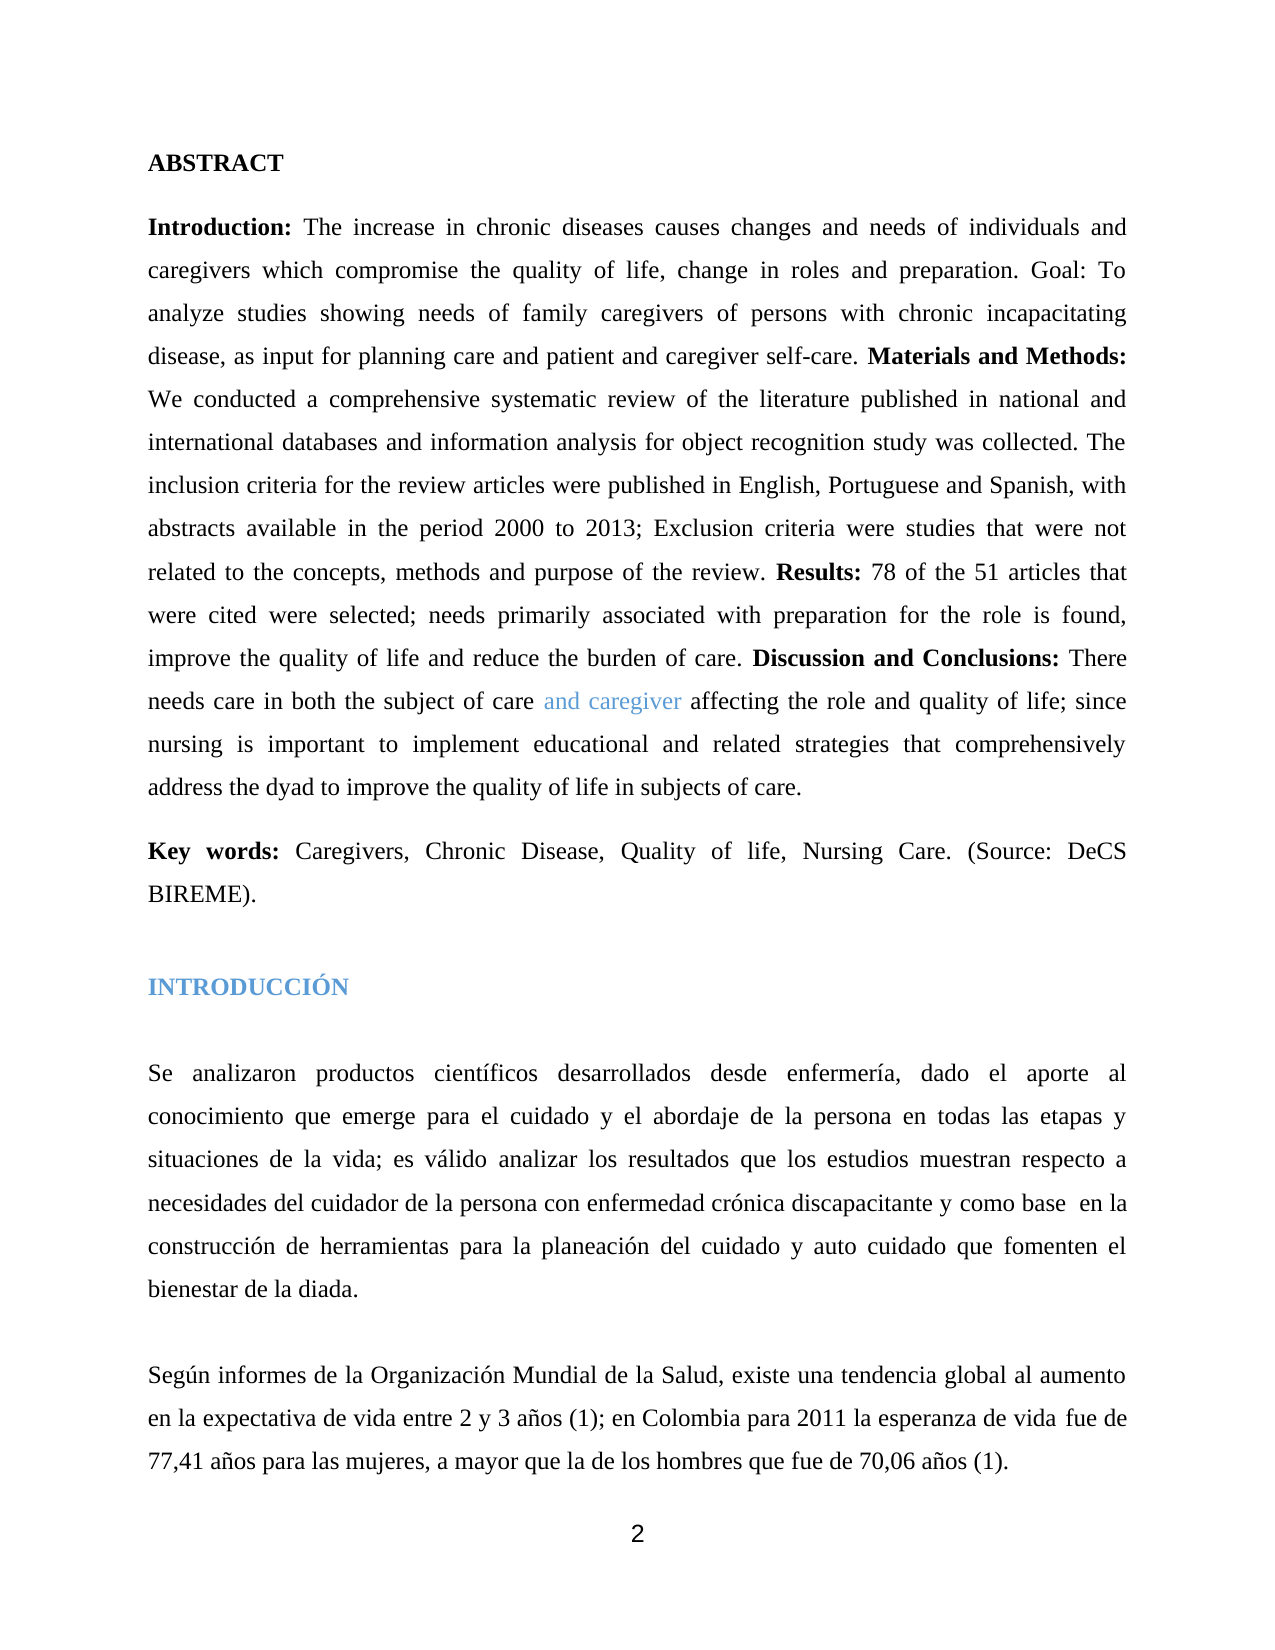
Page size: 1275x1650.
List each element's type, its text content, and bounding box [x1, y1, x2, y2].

text Key words: Caregivers, Chronic Disease, Quality of life, Nursing Care. (Source: DeCS BIREME). [148, 836, 1127, 908]
text INTRODUCCIÓN [148, 972, 1127, 1001]
text Introduction: The increase in chronic diseases causes changes and needs of individuals and caregivers which compromise the quality of life, change in roles and preparation. Goal: To analyze studies showing needs of family caregivers of persons with chronic incapacitating disease, as input for planning care and patient and caregiver self-care. Materials and Methods: We conducted a comprehensive systematic review of the literature published in national and international databases and information analysis for object recognition study was collected. The inclusion criteria for the review articles were published in English, Portuguese and Spanish, with abstracts available in the period 2000 to 2013; Exclusion criteria were studies that were not related to the concepts, methods and purpose of the review. Results: 78 of the 51 articles that were cited were selected; needs primarily associated with preparation for the role is found, improve the quality of life and reduce the burden of care. Discussion and Conclusions: There needs care in both the subject of care and caregiver affecting the role and quality of life; since nursing is important to implement educational and related strategies that comprehensively address the dyad to improve the quality of life in subjects of care. [148, 212, 1127, 801]
text Según informes de la Organización Mundial de la Salud, existe una tendencia global al aumento en la expectativa de vida entre 2 y 3 años (1); en Colombia para 2011 la esperanza de vida fue de 77,41 años para las mujeres, a mayor que la de los hombres que fue de 70,06 años (1). [148, 1360, 1127, 1475]
text ABSTRACT [148, 148, 1127, 176]
text Se analizaron productos científicos desarrollados desde enfermería, dado el aporte al conocimiento que emerge para el cuidado y el abordaje de la persona en todas las etapas y situaciones de la vida; es válido analizar los resultados que los estudios muestran respecto a necesidades del cuidador de la persona con enfermedad crónica discapacitante y como base en la construcción de herramientas para la planeación del cuidado y auto cuidado que fomenten el bienestar de la diada. [148, 1058, 1127, 1303]
